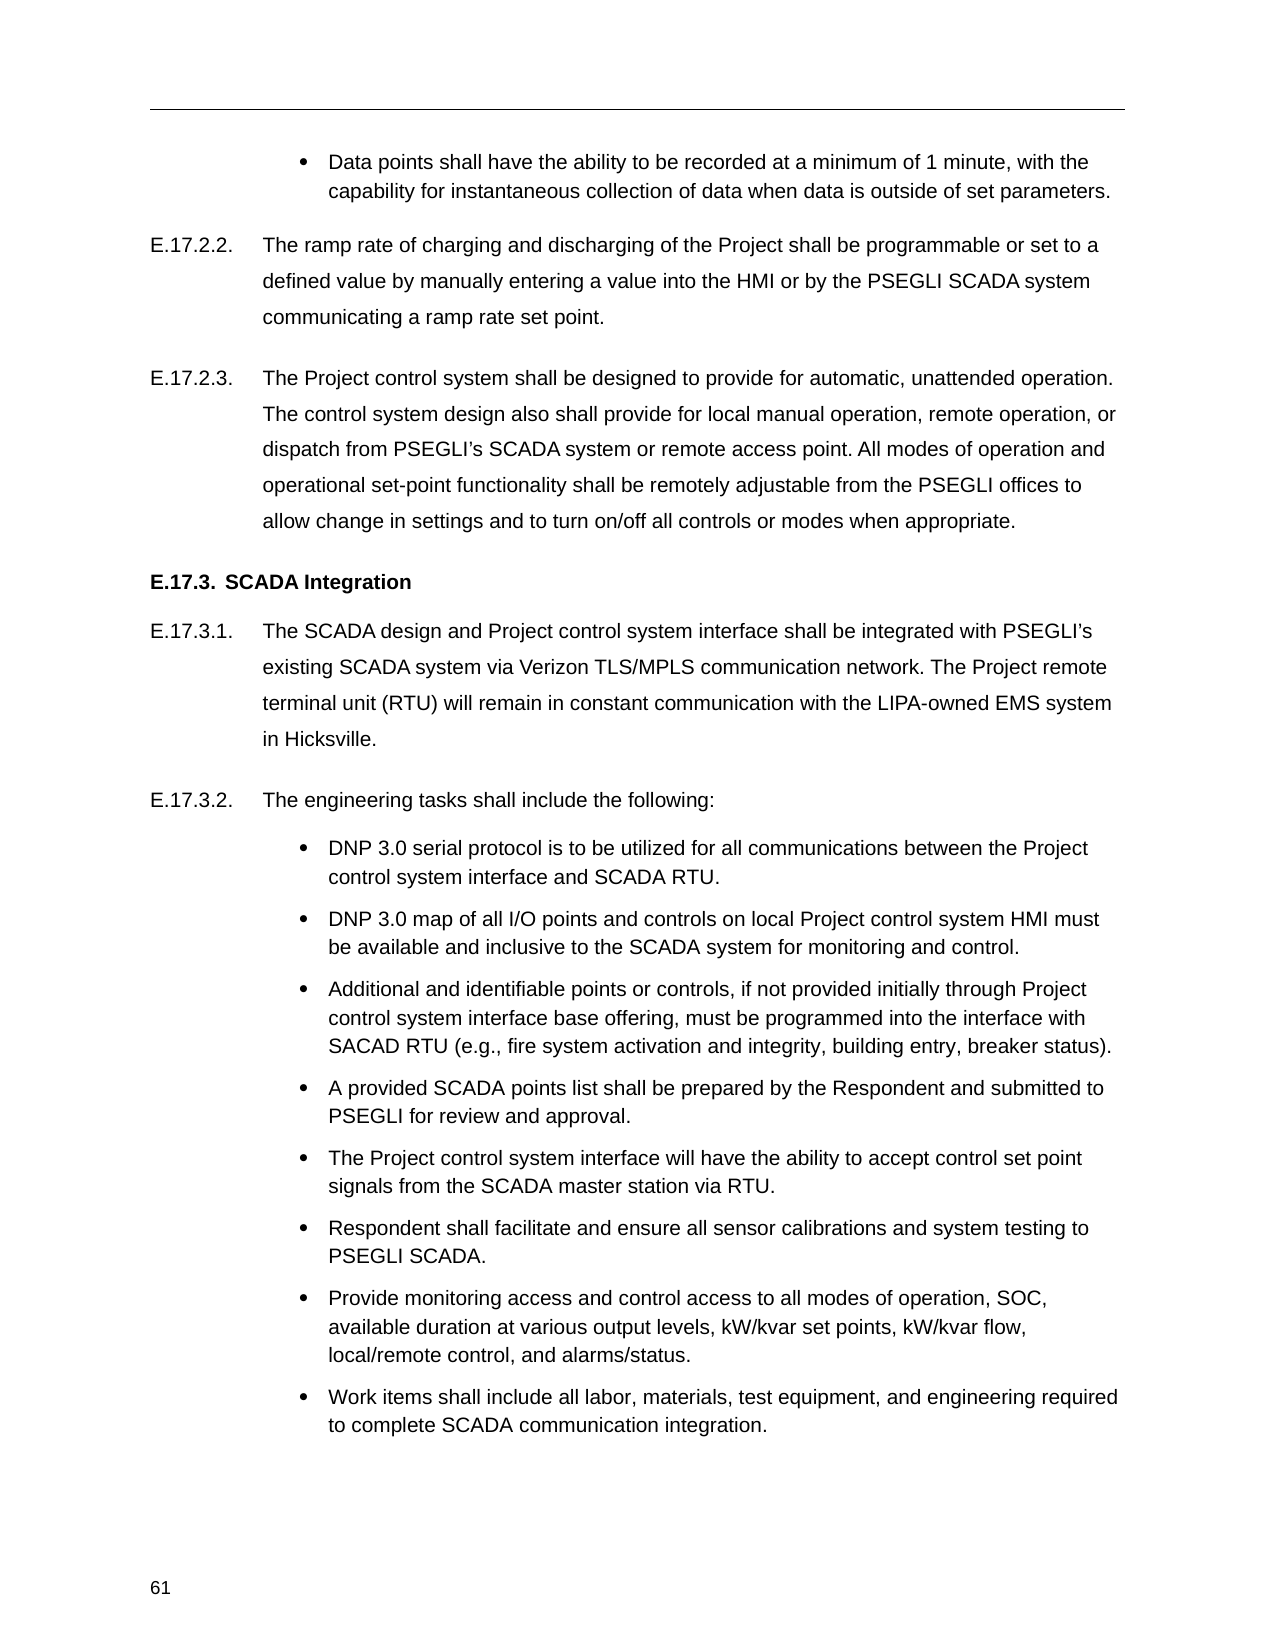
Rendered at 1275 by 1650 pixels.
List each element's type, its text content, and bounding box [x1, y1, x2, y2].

text DNP 3.0 map of all I/O points and controls on local Project control system HMI must be available and inclusive to the SCADA system for monitoring and control. [300, 906, 1125, 959]
text The ramp rate of charging and discharging of the Project shall be programmable or set to a defined value by manually entering a value into the HMI or by the PSEGLI SCADA system communicating a ramp rate set point. [150, 233, 1125, 328]
text Respondent shall facilitate and ensure all sensor calibrations and system testing to PSEGLI SCADA. [300, 1216, 1125, 1268]
text The engineering tasks shall include the following: [150, 788, 1125, 812]
text Data points shall have the ability to be recorded at a minimum of 1 minute, with the capability for instantaneous collection of data when data is outside of set parameters. [300, 150, 1125, 203]
text The Project control system interface will have the ability to accept control set point signals from the SCADA master station via RTU. [300, 1145, 1125, 1198]
text The Project control system shall be designed to provide for automatic, unattended operation. The control system design also shall provide for local manual operation, remote operation, or dispatch from PSEGLI’s SCADA system or remote access point. All modes of operation and operational set-point functionality shall be remotely adjustable from the PSEGLI offices to allow change in settings and to turn on/off all controls or modes when appropriate. [150, 365, 1125, 533]
text Additional and identifiable points or controls, if not provided initially through Project control system interface base offering, must be programmed into the interface with SACAD RTU (e.g., fire system activation and integrity, building entry, breaker status). [300, 976, 1125, 1058]
text SCADA Integration [150, 570, 1125, 594]
text A provided SCADA points list shall be prepared by the Respondent and submitted to PSEGLI for review and approval. [300, 1075, 1125, 1128]
text Provide monitoring access and control access to all modes of operation, SOC, available duration at various output levels, kW/kvar set points, kW/kvar flow, local/remote control, and alarms/status. [300, 1286, 1125, 1367]
text DNP 3.0 serial protocol is to be utilized for all communications between the Project control system interface and SCADA RTU. [300, 836, 1125, 889]
text The SCADA design and Project control system interface shall be integrated with PSEGLI’s existing SCADA system via Verizon TLS/MPLS communication network. The Project remote terminal unit (RTU) will remain in constant communication with the LIPA-owned EMS system in Hicksville. [150, 619, 1125, 751]
text Work items shall include all labor, materials, test equipment, and engineering required to complete SCADA communication integration. [300, 1384, 1125, 1437]
